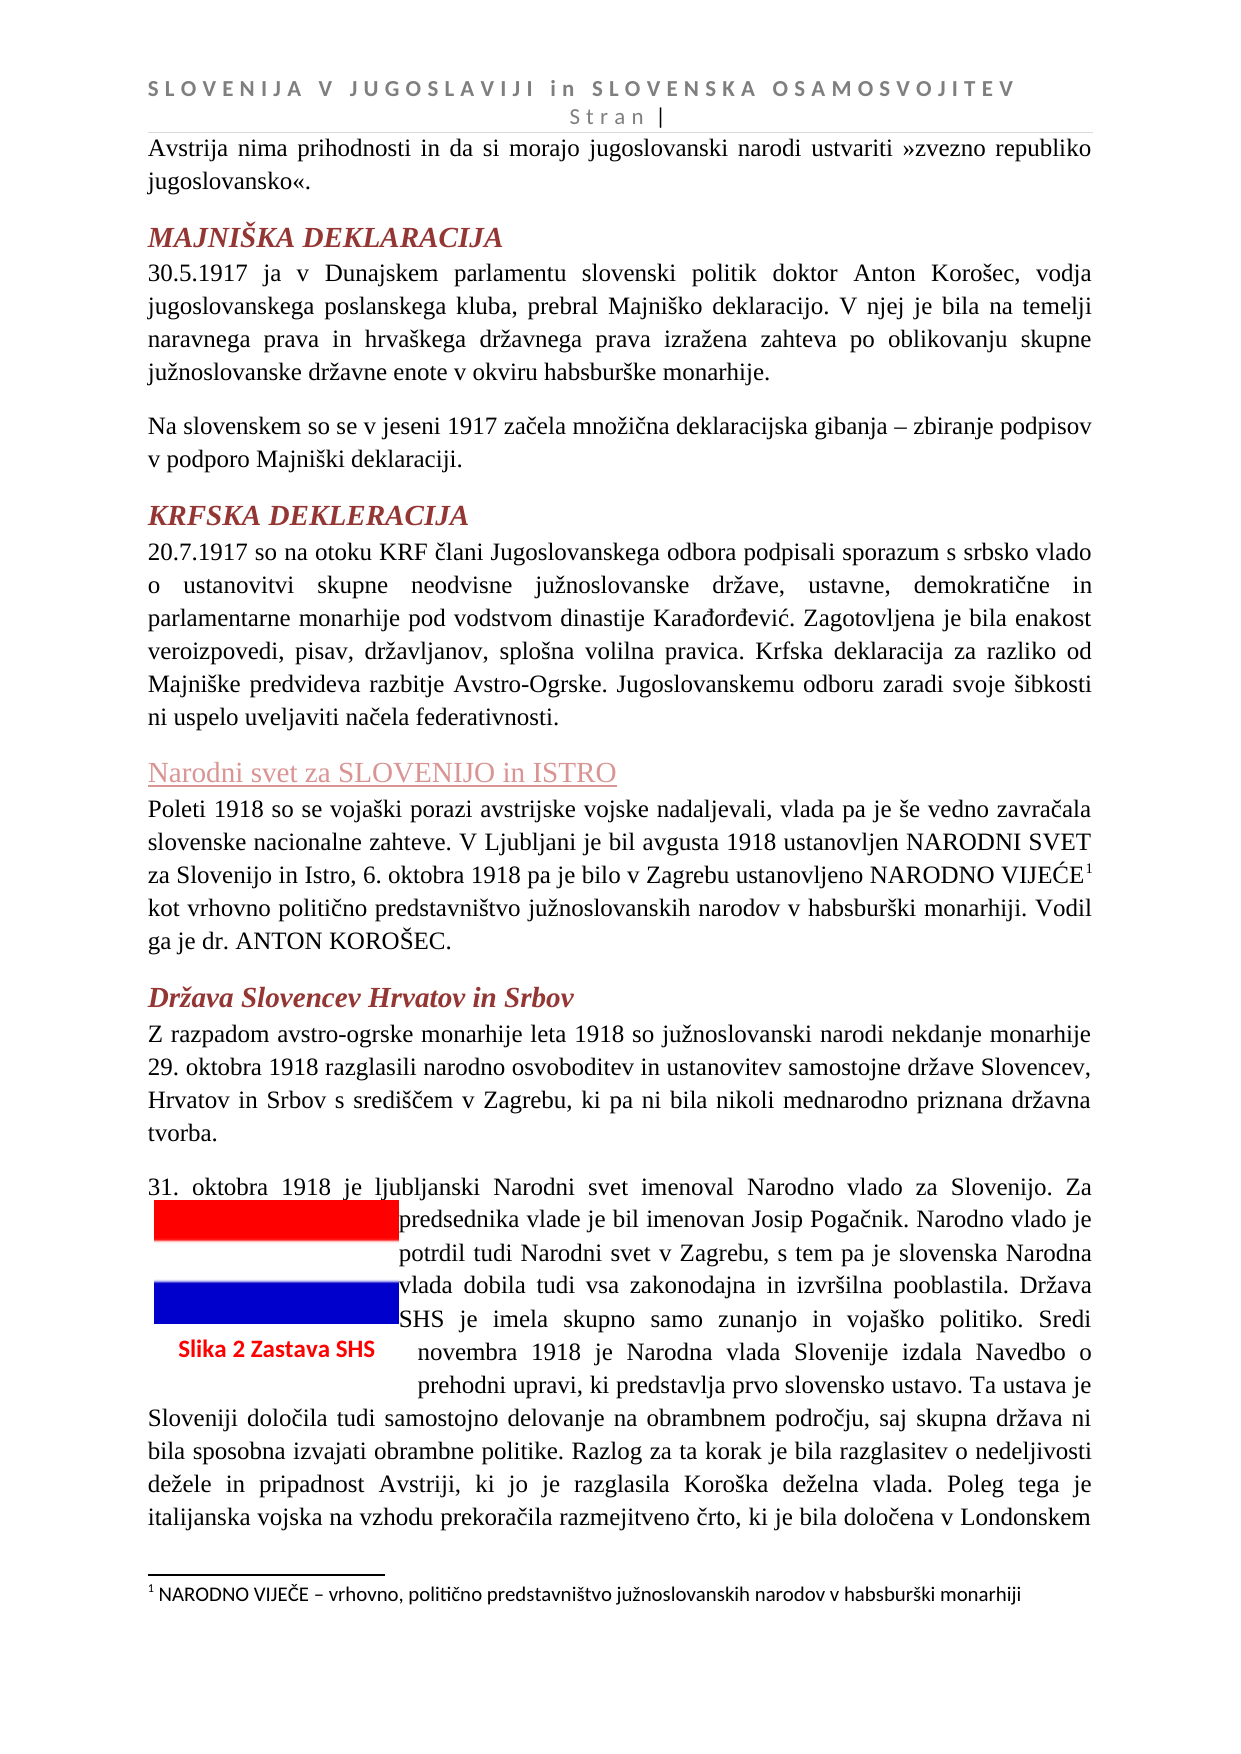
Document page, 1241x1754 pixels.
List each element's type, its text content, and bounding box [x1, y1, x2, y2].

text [148, 1172, 1093, 1531]
subtitle MAJNIŠKA DEKLARACIJA [148, 220, 1093, 253]
text Z razpadom avstro-ogrske monarhije leta 1918 so južnoslovanski narodi nekdanje monarhije 29. oktobra 1918 razglasili narodno osvoboditev in ustanovitev samostojne države Slovencev, Hrvatov in Srbov s središčem v Zagrebu, ki pa ni bila nikoli mednarodno priznana državna tvorba. [148, 1019, 1093, 1146]
subtitle Narodni svet za SLOVENIJO in ISTRO [148, 756, 1093, 789]
subtitle KRFSKA DEKLERACIJA [148, 498, 1093, 532]
text 30.5.1917 ja v Dunajskem parlamentu slovenski politik doktor Anton Korošec, vodja jugoslovanskega poslanskega kluba, prebral Majniško deklaracijo. V njej je bila na temelji naravnega prava in hrvaškega državnega prava izražena zahteva po oblikovanju skupne južnoslovanske državne enote v okviru habsburške monarhije. [148, 258, 1093, 386]
text Na slovenskem so se v jeseni 1917 začela množična deklaracijska gibanja – zbiranje podpisov v podporo Majniški deklaraciji. [148, 411, 1093, 473]
text Poleti 1918 so se vojaški porazi avstrijske vojske nadaljevali, vlada pa je še vedno zavračala slovenske nacionalne zahteve. V Ljubljani je bil avgusta 1918 ustanovljen NARODNI SVET za Slovenijo in Istro, 6. oktobra 1918 pa je bilo v Zagrebu ustanovljeno NARODNO VIJEĆE kot vrhovno politično predstavništvo južnoslovanskih narodov v habsburški monarhiji. Vodil ga je dr. ANTON KOROŠEC. [148, 794, 1093, 955]
picture [154, 1200, 399, 1324]
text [148, 133, 1093, 195]
text 20.7.1917 so na otoku KRF člani Jugoslovanskega odbora podpisali sporazum s srbsko vlado o ustanovitvi skupne neodvisne južnoslovanske države, ustavne, demokratične in parlamentarne monarhije pod vodstvom dinastije Karađorđević. Zagotovljena je bila enakost veroizpovedi, pisav, državljanov, splošna volilna pravica. Krfska deklaracija za razliko od Majniške predvideva razbitje Avstro-Ogrske. Jugoslovanskemu odboru zaradi svoje šibkosti ni uspelo uveljaviti načela federativnosti. [148, 537, 1093, 731]
subtitle Država Slovencev Hrvatov in Srbov [148, 980, 1093, 1014]
